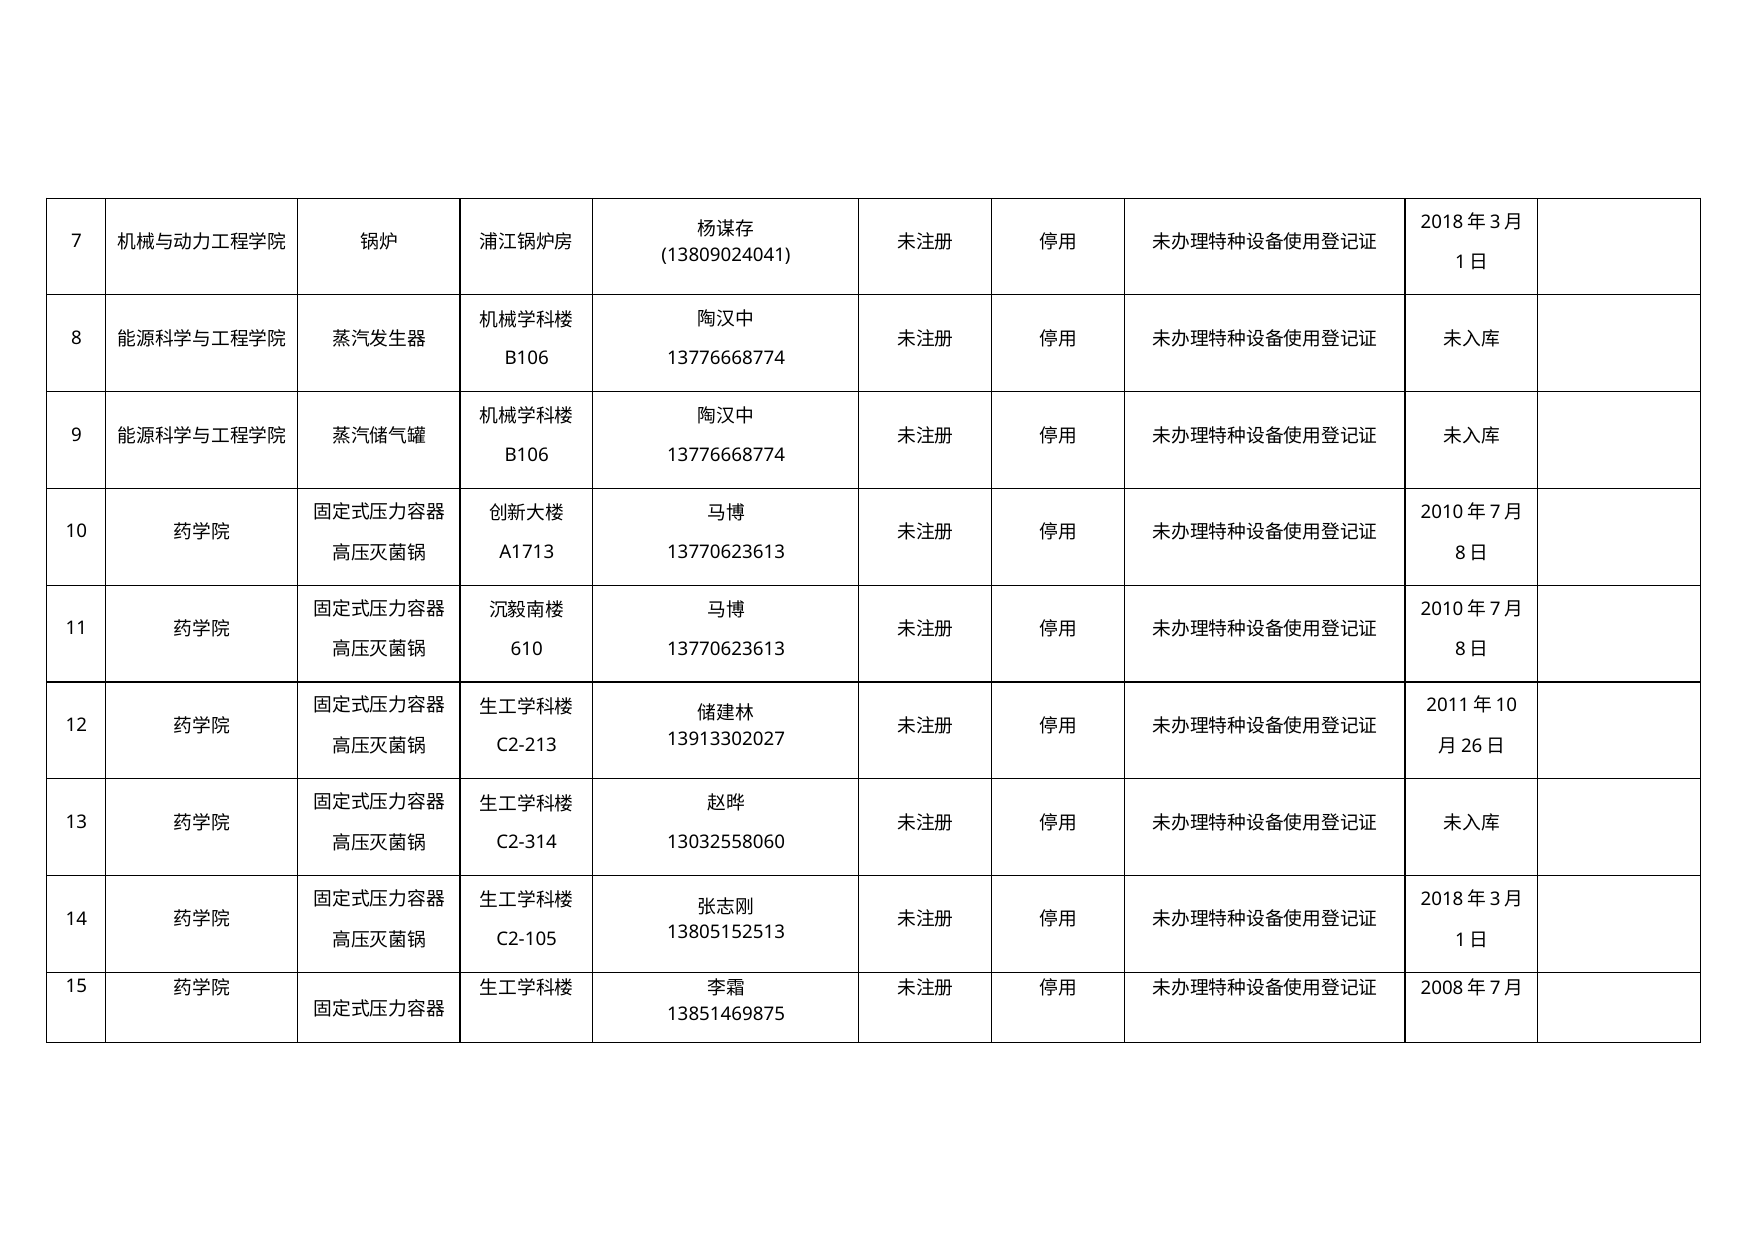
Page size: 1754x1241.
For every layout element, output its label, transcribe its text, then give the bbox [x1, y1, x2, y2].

table_cell [1538, 779, 1700, 875]
table_cell 未办理特种设备使用登记证 [1125, 199, 1404, 294]
table_cell 能源科学与工程学院 [106, 392, 297, 488]
table_cell 李霜 13851469875 [593, 973, 858, 1042]
table_cell 2010年7月8日 [1406, 586, 1537, 681]
table_cell 2018年3月1日 [1406, 876, 1537, 972]
table_cell 未办理特种设备使用登记证 [1125, 295, 1404, 391]
table_cell 马博 13770623613 [593, 489, 858, 585]
table_cell [1538, 199, 1700, 294]
table_cell 15 [47, 973, 105, 1042]
table_cell [1538, 973, 1700, 1042]
table_cell 未注册 [859, 199, 991, 294]
table_cell 陶汉中 13776668774 [593, 295, 858, 391]
table_cell 停用 [992, 489, 1124, 585]
table_cell 7 [47, 199, 105, 294]
table_cell 机械学科楼B106 [461, 295, 592, 391]
table_cell 药学院 [106, 876, 297, 972]
table_cell 8 [47, 295, 105, 391]
table_cell 张志刚 13805152513 [593, 876, 858, 972]
table_cell 未注册 [859, 876, 991, 972]
table_cell 13 [47, 779, 105, 875]
table_cell 停用 [992, 586, 1124, 681]
table_cell 停用 [992, 199, 1124, 294]
table_cell [1538, 392, 1700, 488]
table_cell 赵晔 13032558060 [593, 779, 858, 875]
table_cell 陶汉中 13776668774 [593, 392, 858, 488]
table_cell 固定式压力容器 高压灭菌锅 [298, 489, 459, 585]
table_cell 11 [47, 586, 105, 681]
table_cell 固定式压力容器 高压灭菌锅 [298, 683, 459, 778]
table_cell 机械学科楼 B106 [461, 392, 592, 488]
table_cell 2018年3月1日 [1406, 199, 1537, 294]
table_cell 未入库 [1406, 295, 1537, 391]
table_cell 未入库 [1406, 779, 1537, 875]
table_cell 杨谋存 (13809024041) [593, 199, 858, 294]
table_cell 药学院 [106, 779, 297, 875]
table_cell 未注册 [859, 295, 991, 391]
table_cell 蒸汽储气罐 [298, 392, 459, 488]
table_cell 未入库 [1406, 392, 1537, 488]
table_cell [1538, 876, 1700, 972]
table_cell [1538, 295, 1700, 391]
table_cell 蒸汽发生器 [298, 295, 459, 391]
table_cell 停用 [992, 779, 1124, 875]
table_cell 生工学科楼C2-105 [461, 876, 592, 972]
table_cell 停用 [992, 973, 1124, 1042]
table_cell 未办理特种设备使用登记证 [1125, 876, 1404, 972]
table_cell 机械与动力工程学院 [106, 199, 297, 294]
table_cell [1538, 586, 1700, 681]
table_cell 马博 13770623613 [593, 586, 858, 681]
table_cell 药学院 江苏省工业生物技术创新中心 [106, 973, 297, 1042]
table_cell 未注册 [859, 683, 991, 778]
table_cell 药学院 [106, 683, 297, 778]
table_cell 储建林 13913302027 [593, 683, 858, 778]
table_cell 停用 [992, 295, 1124, 391]
table_cell 生工学科楼C2-314 [461, 779, 592, 875]
table_cell 停用 [992, 876, 1124, 972]
table_cell 未办理特种设备使用登记证 [1125, 392, 1404, 488]
table_cell 10 [47, 489, 105, 585]
table_cell 停用 [992, 392, 1124, 488]
table_cell [1538, 683, 1700, 778]
table_cell 2010年7月8日 [1406, 489, 1537, 585]
table_cell 浦江锅炉房 [461, 199, 592, 294]
table_cell 未注册 [859, 973, 991, 1042]
table_cell 固定式压力容器 高压灭菌锅 [298, 973, 459, 1042]
table_cell 药学院 [106, 586, 297, 681]
table_cell 创新大楼 A1713 [461, 489, 592, 585]
table_cell 停用 [992, 683, 1124, 778]
table_cell 药学院 [106, 489, 297, 585]
table_cell 未办理特种设备使用登记证 [1125, 973, 1404, 1042]
table_cell 未注册 [859, 779, 991, 875]
table_cell 能源科学与工程学院 [106, 295, 297, 391]
table_cell 未办理特种设备使用登记证 [1125, 489, 1404, 585]
table_cell 未办理特种设备使用登记证 [1125, 779, 1404, 875]
table_cell 锅炉 [298, 199, 459, 294]
table_cell 沉毅南楼 610 [461, 586, 592, 681]
table_cell 未注册 [859, 489, 991, 585]
table_cell 未注册 [859, 392, 991, 488]
table_cell 未办理特种设备使用登记证 [1125, 586, 1404, 681]
table_cell 未办理特种设备使用登记证 [1125, 683, 1404, 778]
table_cell 未注册 [859, 586, 991, 681]
table_cell 12 [47, 683, 105, 778]
table_cell 固定式压力容器 高压灭菌锅 [298, 876, 459, 972]
table_cell 14 [47, 876, 105, 972]
table_cell 2008年7月1日 [1406, 973, 1537, 1042]
table_cell 生工学科楼C2-213 [461, 683, 592, 778]
table_cell [1538, 489, 1700, 585]
table_cell 9 [47, 392, 105, 488]
table_cell 生工学科楼A1-503 [461, 973, 592, 1042]
table_cell 2011年10月26日 [1406, 683, 1537, 778]
table_cell 固定式压力容器 高压灭菌锅 [298, 779, 459, 875]
table_cell 固定式压力容器 高压灭菌锅 [298, 586, 459, 681]
